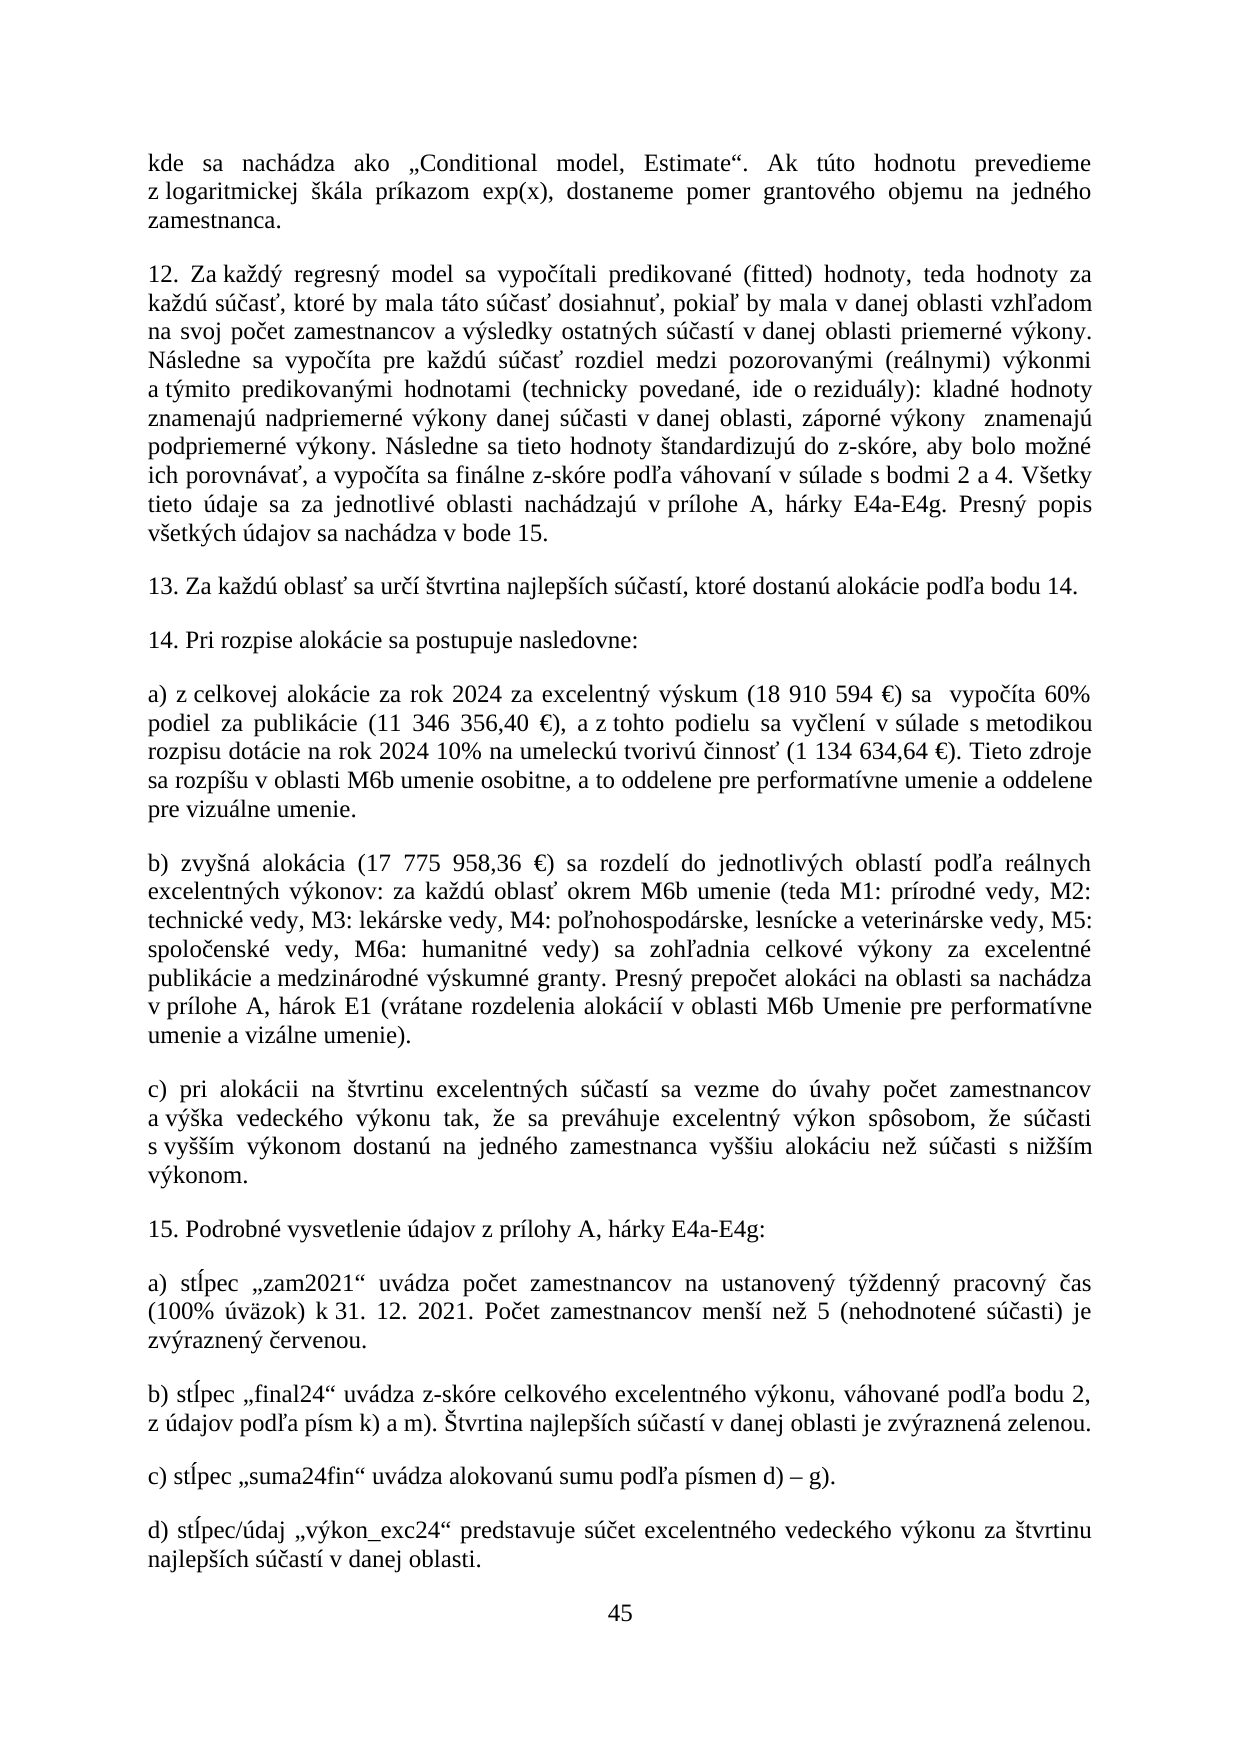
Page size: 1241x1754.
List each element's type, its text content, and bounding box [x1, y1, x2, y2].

text kde sa nachádza ako „Conditional model, Estimate“. Ak túto hodnotu prevedieme z logaritmickej škála príkazom exp(x), dostaneme pomer grantového objemu na jedného zamestnanca. [148, 148, 1092, 234]
subtitle b) zvyšná alokácia (17 775 958,36 €) sa rozdelí do jednotlivých oblastí podľa reálnych excelentných výkonov: za každú oblasť okrem M6b umenie (teda M1: prírodné vedy, M2: technické vedy, M3: lekárske vedy, M4: poľnohospodárske, lesnícke a veterinárske vedy, M5: spoločenské vedy, M6a: humanitné vedy) sa zohľadnia celkové výkony za excelentné publikácie a medzinárodné výskumné granty. Presný prepočet alokáci na oblasti sa nachádza v prílohe A, hárok E1 (vrátane rozdelenia alokácií v oblasti M6b Umenie pre performatívne umenie a vizálne umenie). [148, 848, 1092, 1049]
subtitle b) stĺpec „final24“ uvádza z-skóre celkového excelentného výkonu, váhované podľa bodu 2, z údajov podľa písm k) a m). Štvrtina najlepších súčastí v danej oblasti je zvýraznená zelenou. [148, 1379, 1092, 1436]
subtitle a) stĺpec „zam2021“ uvádza počet zamestnancov na ustanovený týždenný pracovný čas (100% úväzok) k 31. 12. 2021. Počet zamestnancov menší než 5 (nehodnotené súčasti) je zvýraznený červenou. [148, 1268, 1092, 1354]
subtitle 14. Pri rozpise alokácie sa postupuje nasledovne: [148, 625, 1092, 654]
subtitle 15. Podrobné vysvetlenie údajov z prílohy A, hárky E4a-E4g: [148, 1214, 1092, 1243]
subtitle d) stĺpec/údaj „výkon_exc24“ predstavuje súčet excelentného vedeckého výkonu za štvrtinu najlepších súčastí v danej oblasti. [148, 1515, 1092, 1573]
subtitle c) stĺpec „suma24fin“ uvádza alokovanú sumu podľa písmen d) – g). [148, 1461, 1092, 1490]
subtitle c) pri alokácii na štvrtinu excelentných súčastí sa vezme do úvahy počet zamestnancov a výška vedeckého výkonu tak, že sa preváhuje excelentný výkon spôsobom, že súčasti s vyšším výkonom dostanú na jedného zamestnanca vyššiu alokáciu než súčasti s nižším výkonom. [148, 1074, 1092, 1189]
subtitle 13. Za každú oblasť sa určí štvrtina najlepších súčastí, ktoré dostanú alokácie podľa bodu 14. [148, 571, 1092, 600]
subtitle a) z celkovej alokácie za rok 2024 za excelentný výskum (18 910 594 €) sa vypočíta 60% podiel za publikácie (11 346 356,40 €), a z tohto podielu sa vyčlení v súlade s metodikou rozpisu dotácie na rok 2024 10% na umeleckú tvorivú činnosť (1 134 634,64 €). Tieto zdroje sa rozpíšu v oblasti M6b umenie osobitne, a to oddelene pre performatívne umenie a oddelene pre vizuálne umenie. [148, 679, 1092, 823]
subtitle 12. Za každý regresný model sa vypočítali predikované (fitted) hodnoty, teda hodnoty za každú súčasť, ktoré by mala táto súčasť dosiahnuť, pokiaľ by mala v danej oblasti vzhľadom na svoj počet zamestnancov a výsledky ostatných súčastí v danej oblasti priemerné výkony. Následne sa vypočíta pre každú súčasť rozdiel medzi pozorovanými (reálnymi) výkonmi a týmito predikovanými hodnotami (technicky povedané, ide o reziduály): kladné hodnoty znamenajú nadpriemerné výkony danej súčasti v danej oblasti, záporné výkony znamenajú podpriemerné výkony. Následne sa tieto hodnoty štandardizujú do z-skóre, aby bolo možné ich porovnávať, a vypočíta sa finálne z-skóre podľa váhovaní v súlade s bodmi 2 a 4. Všetky tieto údaje sa za jednotlivé oblasti nachádzajú v prílohe A, hárky E4a-E4g. Presný popis všetkých údajov sa nachádza v bode 15. [148, 259, 1092, 546]
